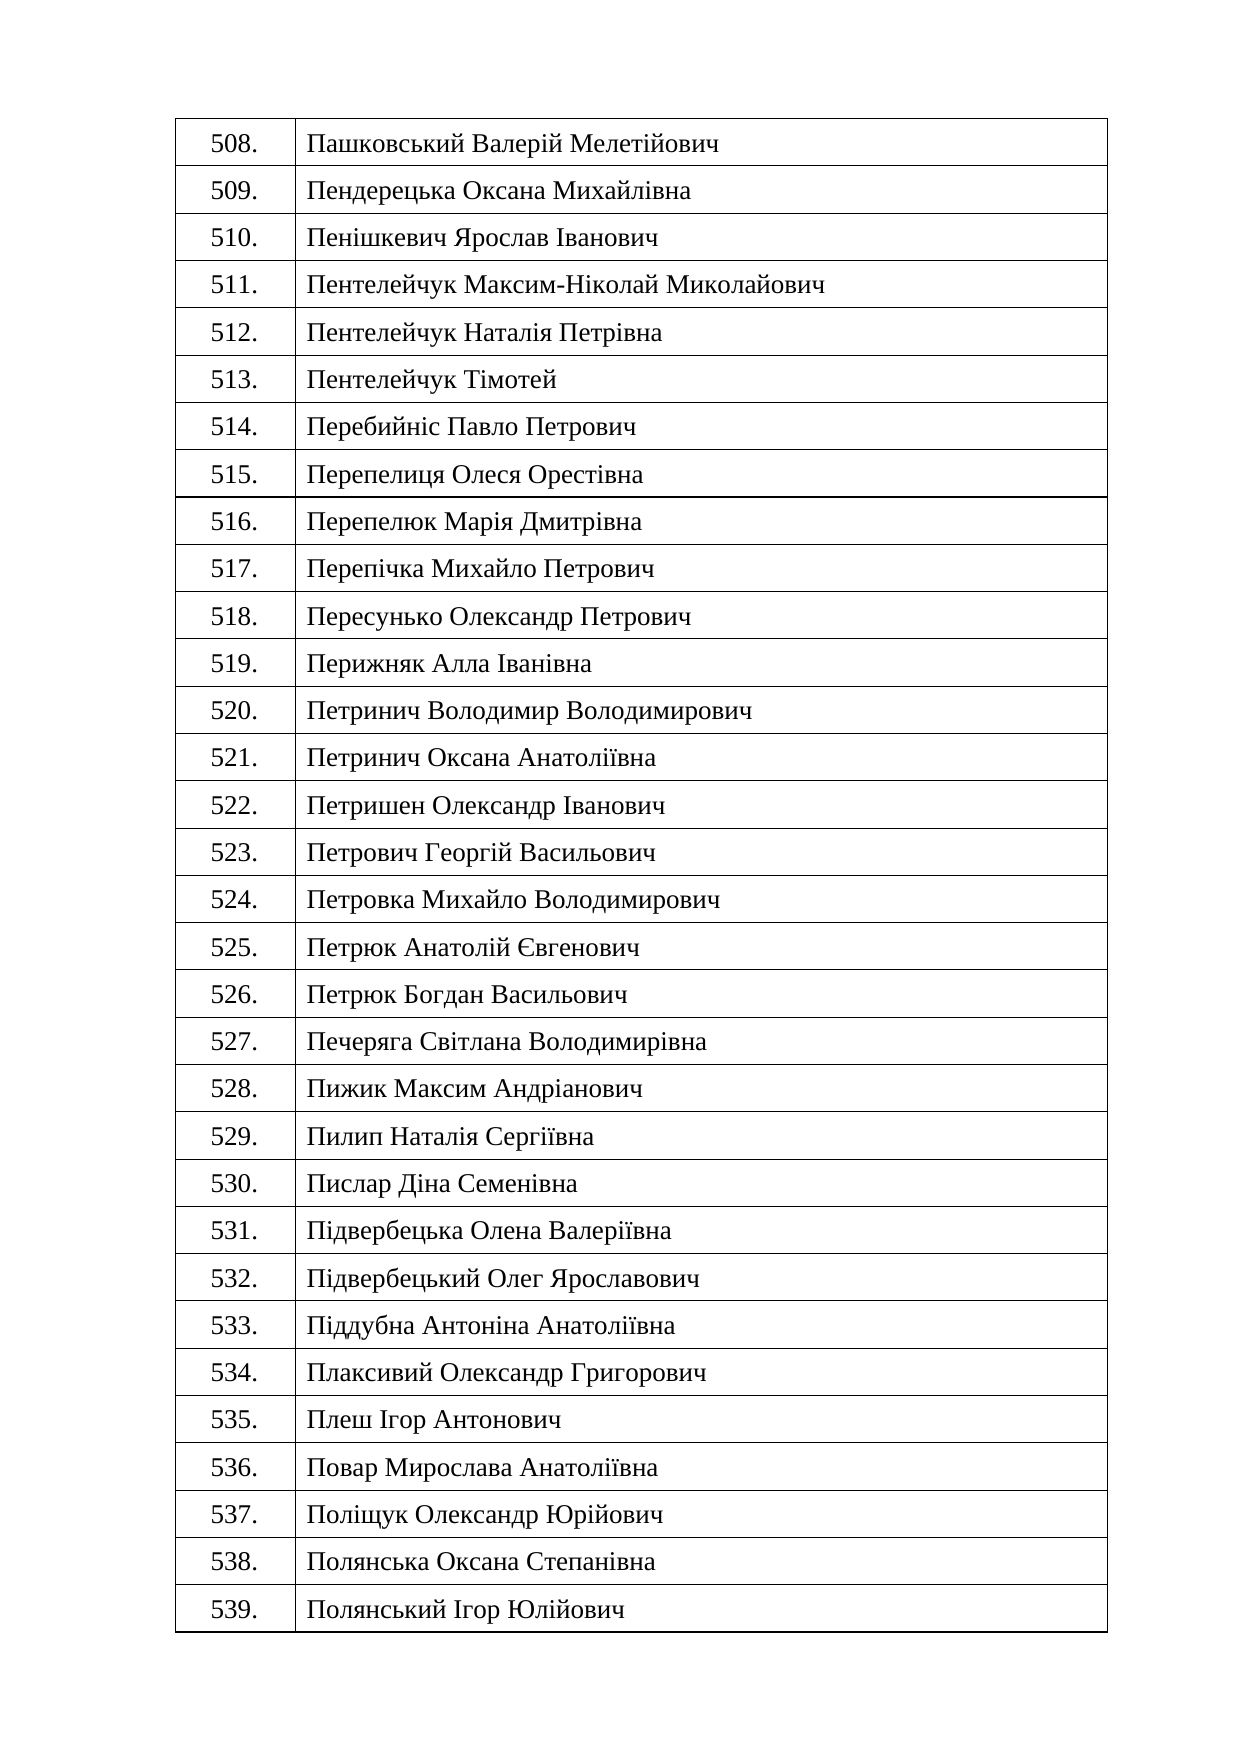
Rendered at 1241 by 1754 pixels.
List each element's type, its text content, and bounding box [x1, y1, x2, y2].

table_cell [176, 687, 295, 733]
table_cell Плеш Ігор Антонович [296, 1396, 1107, 1442]
table_cell Пендерецька Оксана Михайлівна [296, 166, 1107, 213]
table_cell Пенішкевич Ярослав Іванович [296, 214, 1107, 260]
table_cell [176, 876, 295, 922]
table_cell Петрович Георгій Васильович [296, 829, 1107, 875]
table_cell Пижик Максим Андріанович [296, 1065, 1107, 1111]
table_cell Петровка Михайло Володимирович [296, 876, 1107, 922]
table_cell [176, 1160, 295, 1206]
table_cell Пересунько Олександр Петрович [296, 592, 1107, 638]
table_cell [176, 450, 295, 496]
table_cell [176, 829, 295, 875]
table_cell [176, 308, 295, 354]
table_cell Пашковський Валерій Мелетійович [296, 119, 1107, 165]
table_cell [176, 1491, 295, 1537]
table_cell [176, 498, 295, 544]
table_cell Перебийніс Павло Петрович [296, 403, 1107, 449]
table_cell [176, 1207, 295, 1253]
table_cell Перепелиця Олеся Орестівна [296, 450, 1107, 496]
table_cell [176, 1018, 295, 1064]
table_cell Перепелюк Марія Дмитрівна [296, 498, 1107, 544]
table_cell Поліщук Олександр Юрійович [296, 1491, 1107, 1537]
table_cell [176, 1396, 295, 1442]
table_cell [176, 1585, 295, 1631]
table_cell [176, 214, 295, 260]
table_cell [176, 639, 295, 686]
table_cell [176, 166, 295, 213]
table_cell Підвербецький Олег Ярославович [296, 1254, 1107, 1300]
table_cell [176, 781, 295, 827]
table_cell Плаксивий Олександр Григорович [296, 1349, 1107, 1395]
table_cell Петришен Олександр Іванович [296, 781, 1107, 827]
table_cell [176, 1301, 295, 1348]
table_cell [176, 403, 295, 449]
table_cell Петрюк Анатолій Євгенович [296, 923, 1107, 969]
table_cell Повар Мирослава Анатоліївна [296, 1443, 1107, 1489]
table_cell Перижняк Алла Іванівна [296, 639, 1107, 686]
table_cell Піддубна Антоніна Анатоліївна [296, 1301, 1107, 1348]
table_cell [176, 261, 295, 307]
table_cell [176, 592, 295, 638]
table_cell Пилип Наталія Сергіївна [296, 1112, 1107, 1158]
table_cell Пентелейчук Наталія Петрівна [296, 308, 1107, 354]
table_cell [176, 119, 295, 165]
table_cell [176, 1112, 295, 1158]
table_cell Петринич Оксана Анатоліївна [296, 734, 1107, 780]
table_cell [176, 734, 295, 780]
table_cell [176, 923, 295, 969]
table_cell Пислар Діна Семенівна [296, 1160, 1107, 1206]
table_cell Петрюк Богдан Васильович [296, 970, 1107, 1017]
table_cell [176, 970, 295, 1017]
table_cell [176, 356, 295, 402]
table_cell Петринич Володимир Володимирович [296, 687, 1107, 733]
table_cell Полянський Ігор Юлійович [296, 1585, 1107, 1631]
table_cell Пентелейчук Максим-Ніколай Миколайович [296, 261, 1107, 307]
table_cell Полянська Оксана Степанівна [296, 1538, 1107, 1584]
table_cell [176, 1443, 295, 1489]
table_cell Перепічка Михайло Петрович [296, 545, 1107, 591]
table_cell Пентелейчук Тімотей [296, 356, 1107, 402]
table_cell Підвербецька Олена Валеріївна [296, 1207, 1107, 1253]
table_cell [176, 545, 295, 591]
table_cell [176, 1349, 295, 1395]
table_cell Печеряга Світлана Володимирівна [296, 1018, 1107, 1064]
table_cell [176, 1254, 295, 1300]
table_cell [176, 1065, 295, 1111]
table_cell [176, 1538, 295, 1584]
